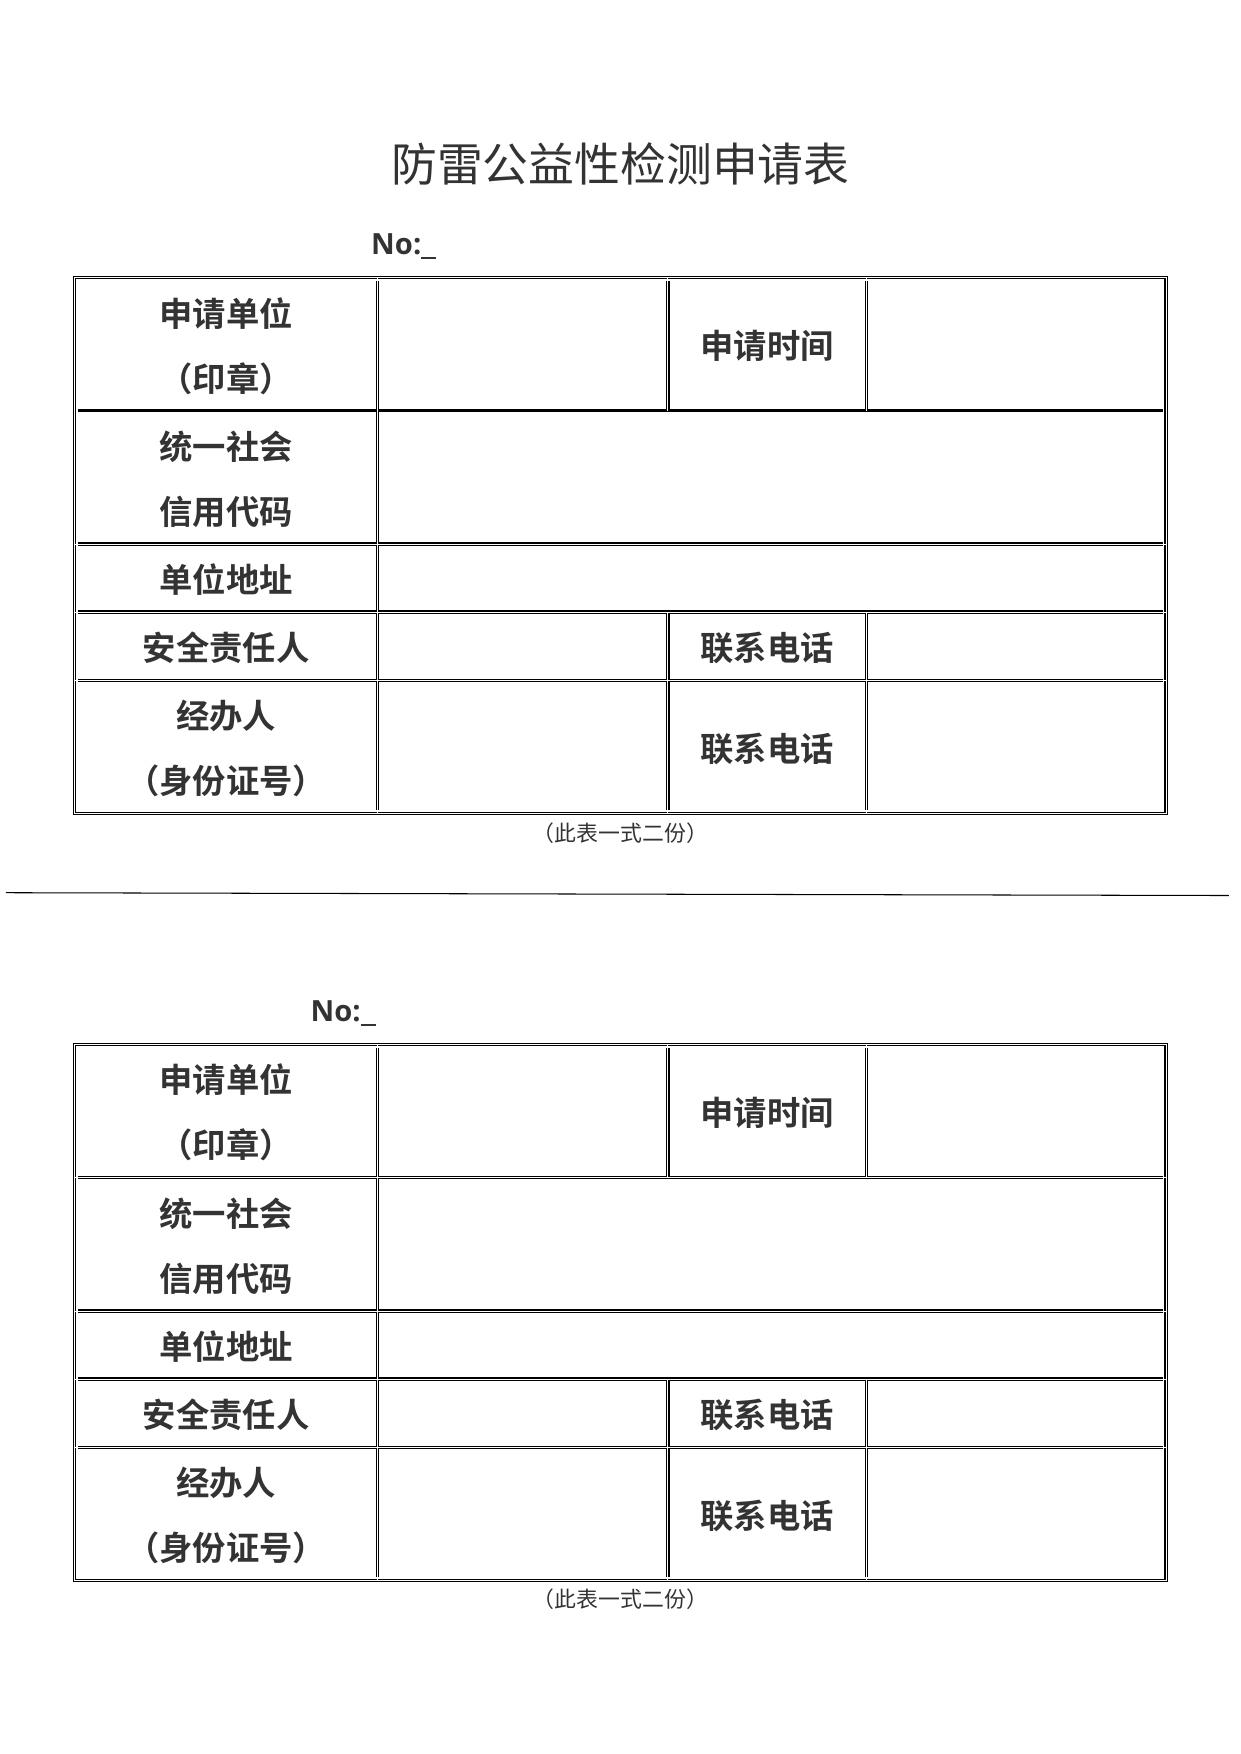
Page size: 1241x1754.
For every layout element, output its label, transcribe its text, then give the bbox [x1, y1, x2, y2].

table_cell 联系电话 [670, 614, 865, 679]
table_cell [379, 1381, 666, 1446]
table_cell [379, 409, 1164, 542]
table_cell 联系电话 [668, 682, 866, 812]
table_header [866, 279, 1164, 409]
table_cell 单位地址 [76, 1309, 376, 1377]
text No: [75, 211, 1165, 276]
text （此表一式二份） [75, 1582, 1165, 1614]
table_cell 统一社会 信用代码 [76, 409, 376, 542]
table_cell 经办人 （身份证号） [74, 1446, 377, 1579]
table_header [378, 1044, 668, 1176]
text （此表一式二份） [75, 815, 1165, 848]
table_cell 统一社会 信用代码 [74, 1176, 377, 1309]
table_cell [866, 1446, 1166, 1579]
table_cell [866, 679, 1166, 812]
table_header 申请时间 [668, 279, 866, 409]
table_cell [379, 614, 666, 679]
table_cell [378, 679, 668, 812]
table_cell 安全责任人 [76, 610, 376, 679]
table_cell 单位地址 [76, 542, 376, 610]
table_header 申请单位 （印章） [76, 279, 377, 409]
table_cell [378, 1446, 668, 1579]
table_header [378, 277, 668, 409]
table_cell [868, 610, 1165, 679]
text 防雷公益性检测申请表 [75, 113, 1165, 211]
table_cell 经办人 （身份证号） [74, 679, 377, 812]
table_header 申请单位 （印章） [76, 1046, 377, 1176]
table_cell 安全责任人 [76, 1377, 376, 1446]
table_cell 联系电话 [670, 1381, 865, 1446]
table_cell [378, 1176, 1166, 1309]
table_header 申请时间 [668, 1046, 866, 1176]
table_cell 联系电话 [668, 1449, 866, 1579]
table_cell [868, 1377, 1165, 1446]
table_cell [379, 1309, 1165, 1377]
table_header [866, 1046, 1164, 1176]
table_cell [379, 542, 1165, 610]
text No: [75, 978, 1165, 1043]
